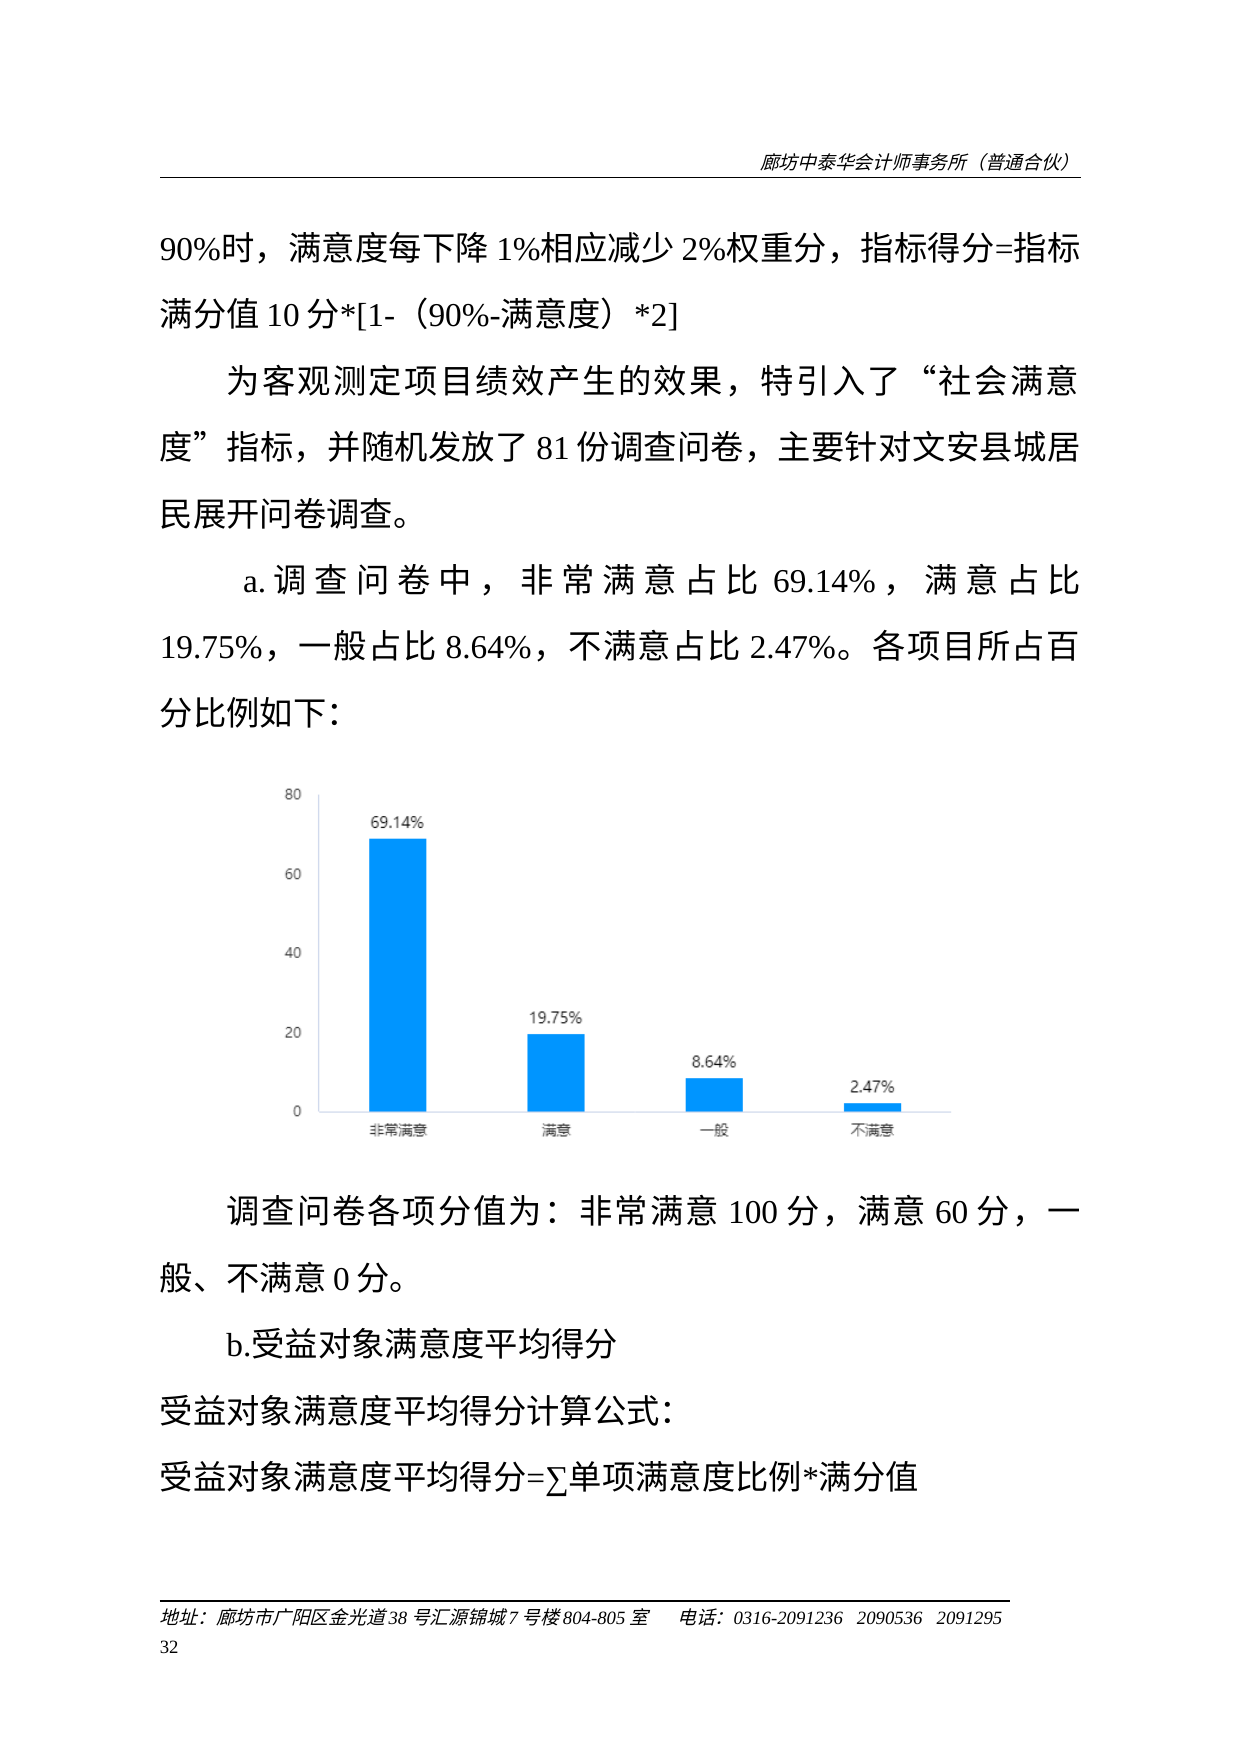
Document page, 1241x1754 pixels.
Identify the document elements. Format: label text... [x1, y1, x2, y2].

text 为客观测定项目绩效产生的效果，特引入了“社会满意度”指标，并随机发放了81份调查问卷，主要针对文安县城居民展开问卷调查。 [159, 345, 1081, 545]
picture [261, 759, 975, 1164]
text b.受益对象满意度平均得分 [159, 1309, 1081, 1375]
text 受益对象满意度平均得分=∑单项满意度比例*满分值 [159, 1442, 1081, 1508]
text 受益对象满意度平均得分计算公式： [159, 1375, 1081, 1442]
text a.调查问卷中，非常满意占比69.14%，满意占比19.75%，一般占比8.64%，不满意占比2.47%。各项目所占百分比例如下： [159, 545, 1081, 744]
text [159, 212, 1081, 345]
